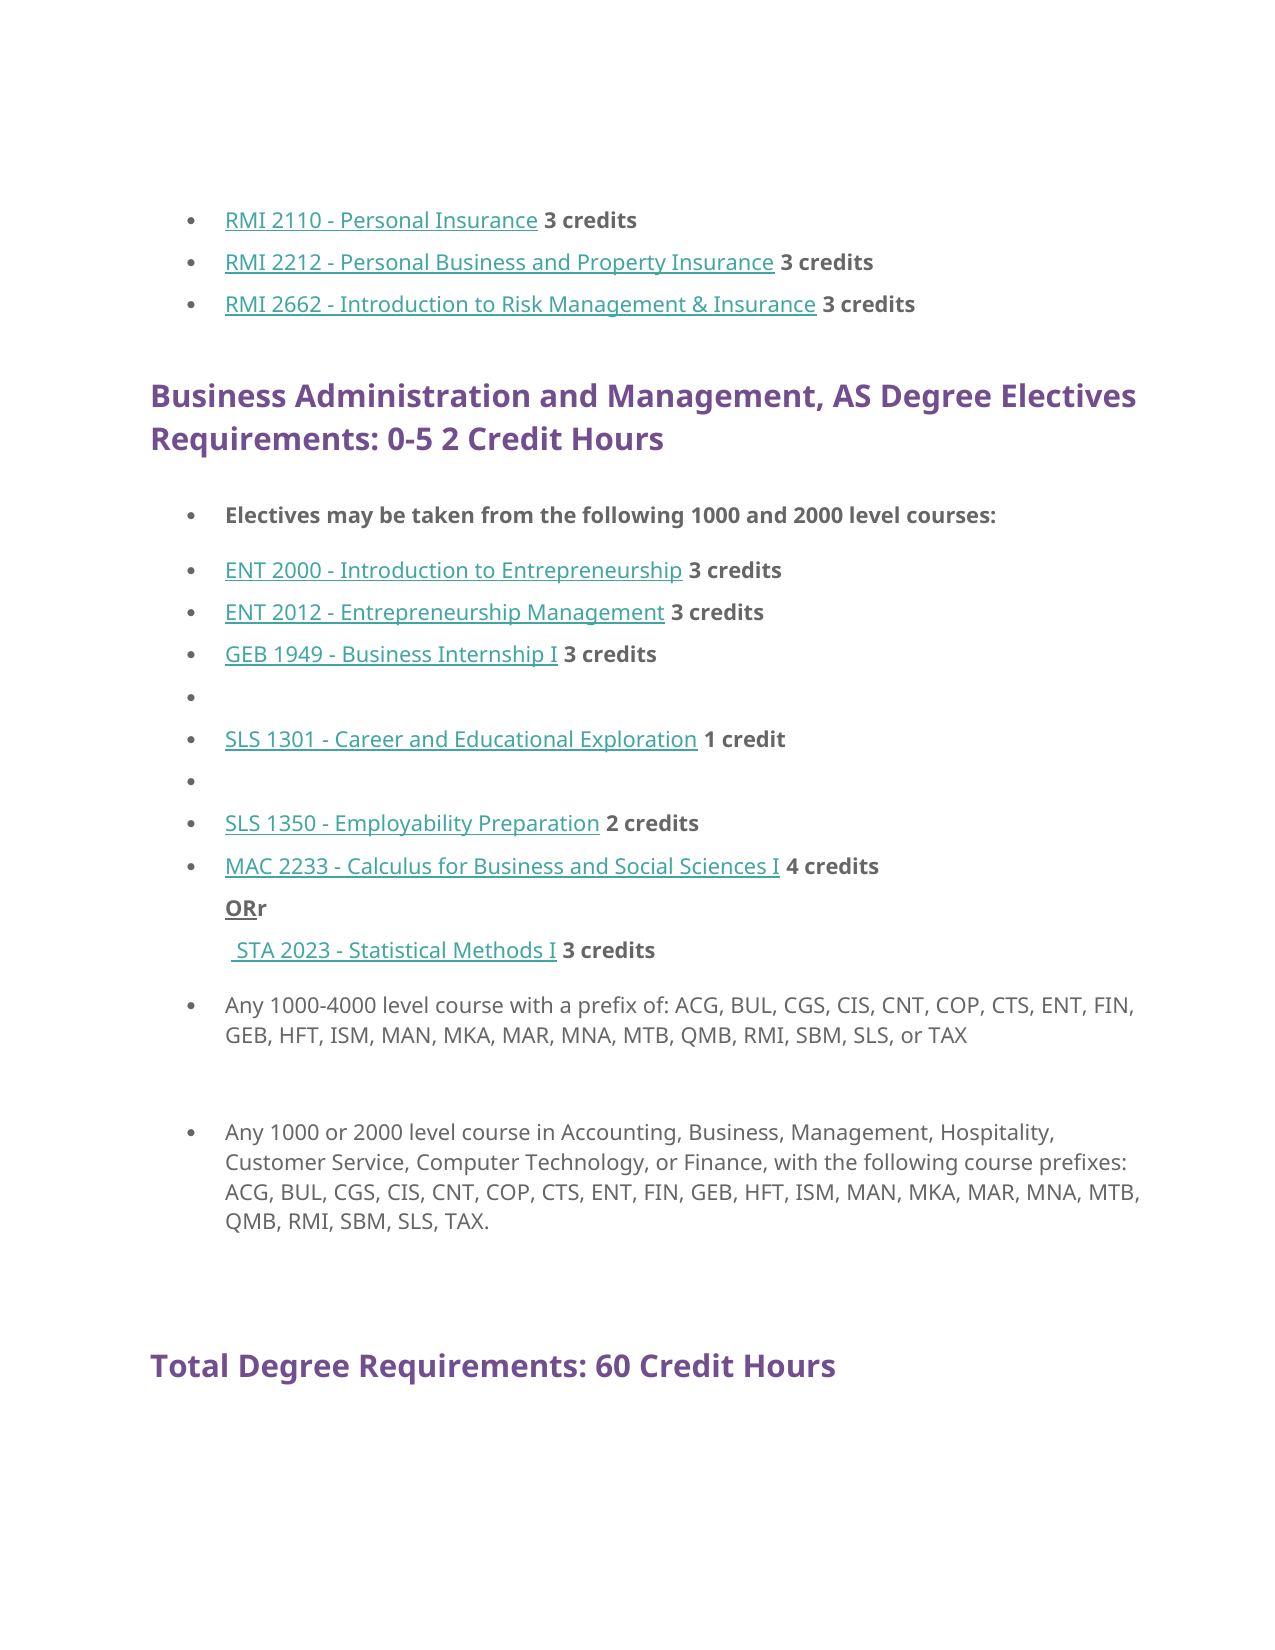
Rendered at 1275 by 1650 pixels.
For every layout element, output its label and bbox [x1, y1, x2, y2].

table_cell [150, 150, 1158, 1388]
